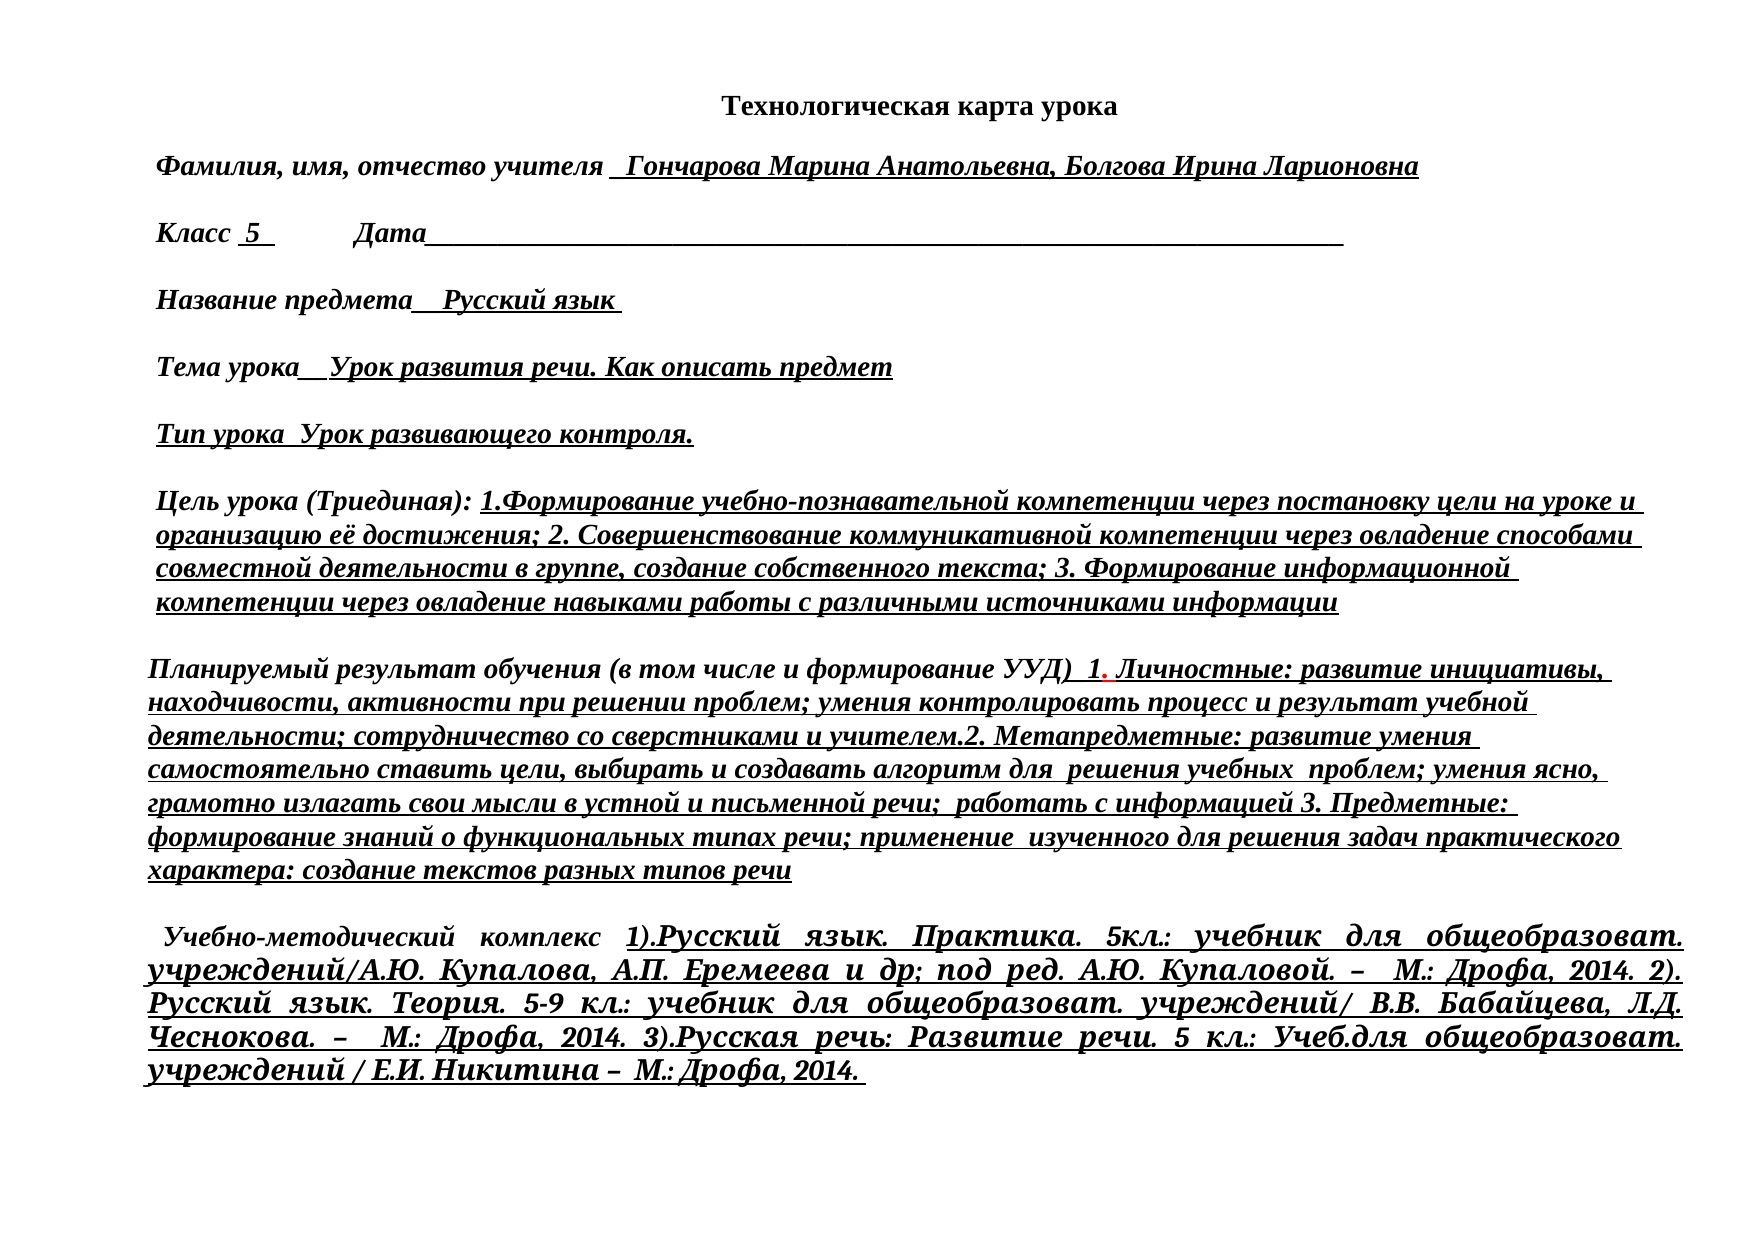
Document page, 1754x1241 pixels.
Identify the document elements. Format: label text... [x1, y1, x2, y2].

text Учебно-методический комплекс 1).Русский язык. Практика. 5кл.: учебник для общеобразоват. учреждений/А.Ю. Купалова, А.П. Еремеева и др; под ред. А.Ю. Купаловой. – М.: Дрофа, 2014. 2). Русский язык. Теория. 5-9 кл.: учебник для общеобразоват. учреждений/ В.В. Бабайцева, Л.Д. Чеснокова. – М.: Дрофа, 2014. 3).Русская речь: Развитие речи. 5 кл.: Учеб.для общеобразоват. учреждений / Е.И. Никитина – М.: Дрофа, 2014. [148, 919, 1683, 982]
text Класс 5 Дата_______________________________________________________________ [156, 215, 1683, 248]
text Учебно-методический комплекс 1).Русский язык. Практика. 5кл.: учебник для общеобразоват. учреждений/А.Ю. Купалова, А.П. Еремеева и др; под ред. А.Ю. Купаловой. – М.: Дрофа, 2014. 2). Русский язык. Теория. 5-9 кл.: учебник для общеобразоват. учреждений/ В.В. Бабайцева, Л.Д. Чеснокова. – М.: Дрофа, 2014. 3).Русская речь: Развитие речи. 5 кл.: Учеб.для общеобразоват. учреждений / Е.И. Никитина – М.: Дрофа, 2014. [148, 1051, 1683, 1088]
text Название предмета__Русский язык [156, 282, 1683, 316]
text Технологическая карта урока [156, 88, 1683, 122]
text Учебно-методический комплекс 1).Русский язык. Практика. 5кл.: учебник для общеобразоват. учреждений/А.Ю. Купалова, А.П. Еремеева и др; под ред. А.Ю. Купаловой. – М.: Дрофа, 2014. 2). Русский язык. Теория. 5-9 кл.: учебник для общеобразоват. учреждений/ В.В. Бабайцева, Л.Д. Чеснокова. – М.: Дрофа, 2014. 3).Русская речь: Развитие речи. 5 кл.: Учеб.для общеобразоват. учреждений / Е.И. Никитина – М.: Дрофа, 2014. [148, 984, 1683, 1016]
text Фамилия, имя, отчество учителя _Гончарова Марина Анатольевна, Болгова Ирина Ларионовна [156, 148, 1683, 181]
text Тип урока Урок развивающего контроля. [156, 416, 1683, 450]
text Учебно-методический комплекс 1).Русский язык. Практика. 5кл.: учебник для общеобразоват. учреждений/А.Ю. Купалова, А.П. Еремеева и др; под ред. А.Ю. Купаловой. – М.: Дрофа, 2014. 2). Русский язык. Теория. 5-9 кл.: учебник для общеобразоват. учреждений/ В.В. Бабайцева, Л.Д. Чеснокова. – М.: Дрофа, 2014. 3).Русская речь: Развитие речи. 5 кл.: Учеб.для общеобразоват. учреждений / Е.И. Никитина – М.: Дрофа, 2014. [148, 1018, 1683, 1049]
text Тема урока__Урок развития речи. Как описать предмет [156, 349, 1683, 383]
list Планируемый результат обучения (в том числе и формирование УУД)_1. Личностные: развитие инициативы, находчивости, активности при решении проблем; умения контролировать процесс и результат учебной деятельности; сотрудничество со сверстниками и учителем.2. Метапредметные: развитие умения самостоятельно ставить цели, выбирать и создавать алгоритм для решения учебных проблем; умения ясно, грамотно излагать свои мысли в устной и письменной речи; работать с информацией 3. Предметные: формирование знаний о функциональных типах речи; применение изученного для решения задач практического характера: создание текстов разных типов речи [148, 651, 1624, 886]
text Цель урока (Триединая): 1.Формирование учебно-познавательной компетенции через постановку цели на уроке и организацию её достижения; 2. Совершенствование коммуникативной компетенции через овладение способами совместной деятельности в группе, создание собственного текста; 3. Формирование информационной компетенции через овладение навыками работы с различными источниками информации [156, 483, 1683, 617]
